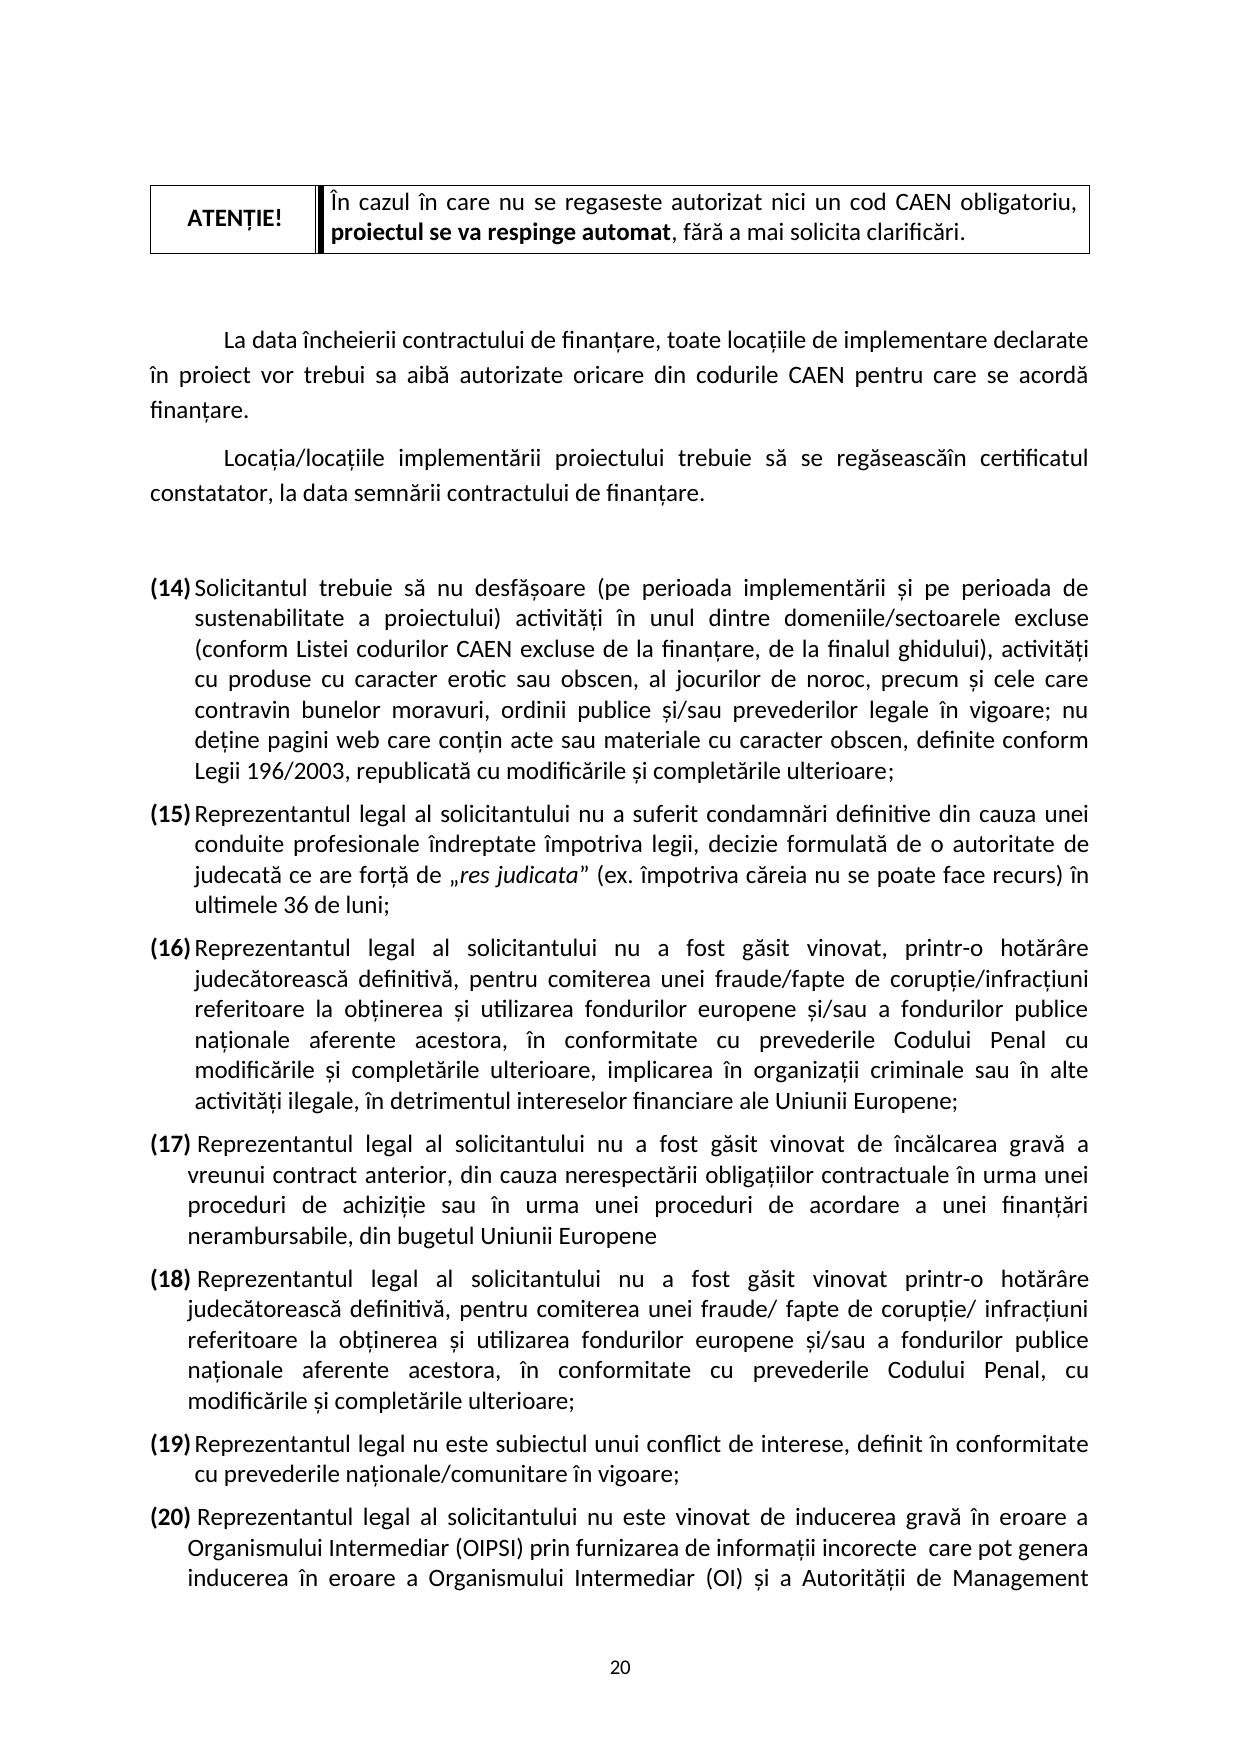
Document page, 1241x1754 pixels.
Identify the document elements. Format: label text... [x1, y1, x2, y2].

list Reprezentantul legal al solicitantului nu a suferit condamnări definitive din cauza unei conduite profesionale îndreptate împotriva legii, decizie formulată de o autoritate de judecată ce are forță de „res judicata” (ex. împotriva căreia nu se poate face recurs) în ultimele 36 de luni; [150, 798, 1090, 920]
list Reprezentantul legal al solicitantului nu a fost găsit vinovat de încălcarea gravă a vreunui contract anterior, din cauza nerespectării obligațiilor contractuale în urma unei proceduri de achiziție sau în urma unei proceduri de acordare a unei finanțări nerambursabile, din bugetul Uniunii Europene [150, 1128, 1090, 1250]
list Reprezentantul legal nu este subiectul unui conflict de interese, definit în conformitate cu prevederile naționale/comunitare în vigoare; [150, 1428, 1090, 1489]
table_header În cazul în care nu se regaseste autorizat nici un cod CAEN obligatoriu, proiectul se va respinge automat, fără a mai solicita clarificări. [324, 186, 1089, 253]
list Reprezentantul legal al solicitantului nu a fost găsit vinovat, printr-o hotărâre judecătorească definitivă, pentru comiterea unei fraude/fapte de corupție/infracțiuni referitoare la obținerea și utilizarea fondurilor europene și/sau a fondurilor publice naționale aferente acestora, în conformitate cu prevederile Codului Penal cu modificările și completările ulterioare, implicarea în organizații criminale sau în alte activități ilegale, în detrimentul intereselor financiare ale Uniunii Europene; [150, 933, 1090, 1116]
list Reprezentantul legal al solicitantului nu a fost găsit vinovat printr-o hotărâre judecătorească definitivă, pentru comiterea unei fraude/ fapte de corupție/ infracțiuni referitoare la obținerea și utilizarea fondurilor europene și/sau a fondurilor publice naționale aferente acestora, în conformitate cu prevederile Codului Penal, cu modificările și completările ulterioare; [150, 1263, 1090, 1415]
table_header ATENȚIE! [151, 186, 315, 253]
text La data încheierii contractului de finanțare, toate locațiile de implementare declarate în proiect vor trebui sa aibă autorizate oricare din codurile CAEN pentru care se acordă finanțare. [150, 324, 1090, 425]
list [150, 1501, 1090, 1593]
list Solicitantul trebuie să nu desfășoare (pe perioada implementării și pe perioada de sustenabilitate a proiectului) activități în unul dintre domeniile/sectoarele excluse (conform Listei codurilor CAEN excluse de la finanțare, de la finalul ghidului), activități cu produse cu caracter erotic sau obscen, al jocurilor de noroc, precum și cele care contravin bunelor moravuri, ordinii publice și/sau prevederilor legale în vigoare; nu deține pagini web care conțin acte sau materiale cu caracter obscen, definite conform Legii 196/2003, republicată cu modificările și completările ulterioare; [150, 572, 1090, 786]
text Locația/locațiile implementării proiectului trebuie să se regăseascăîn certificatul constatator, la data semnării contractului de finanțare. [150, 442, 1090, 507]
